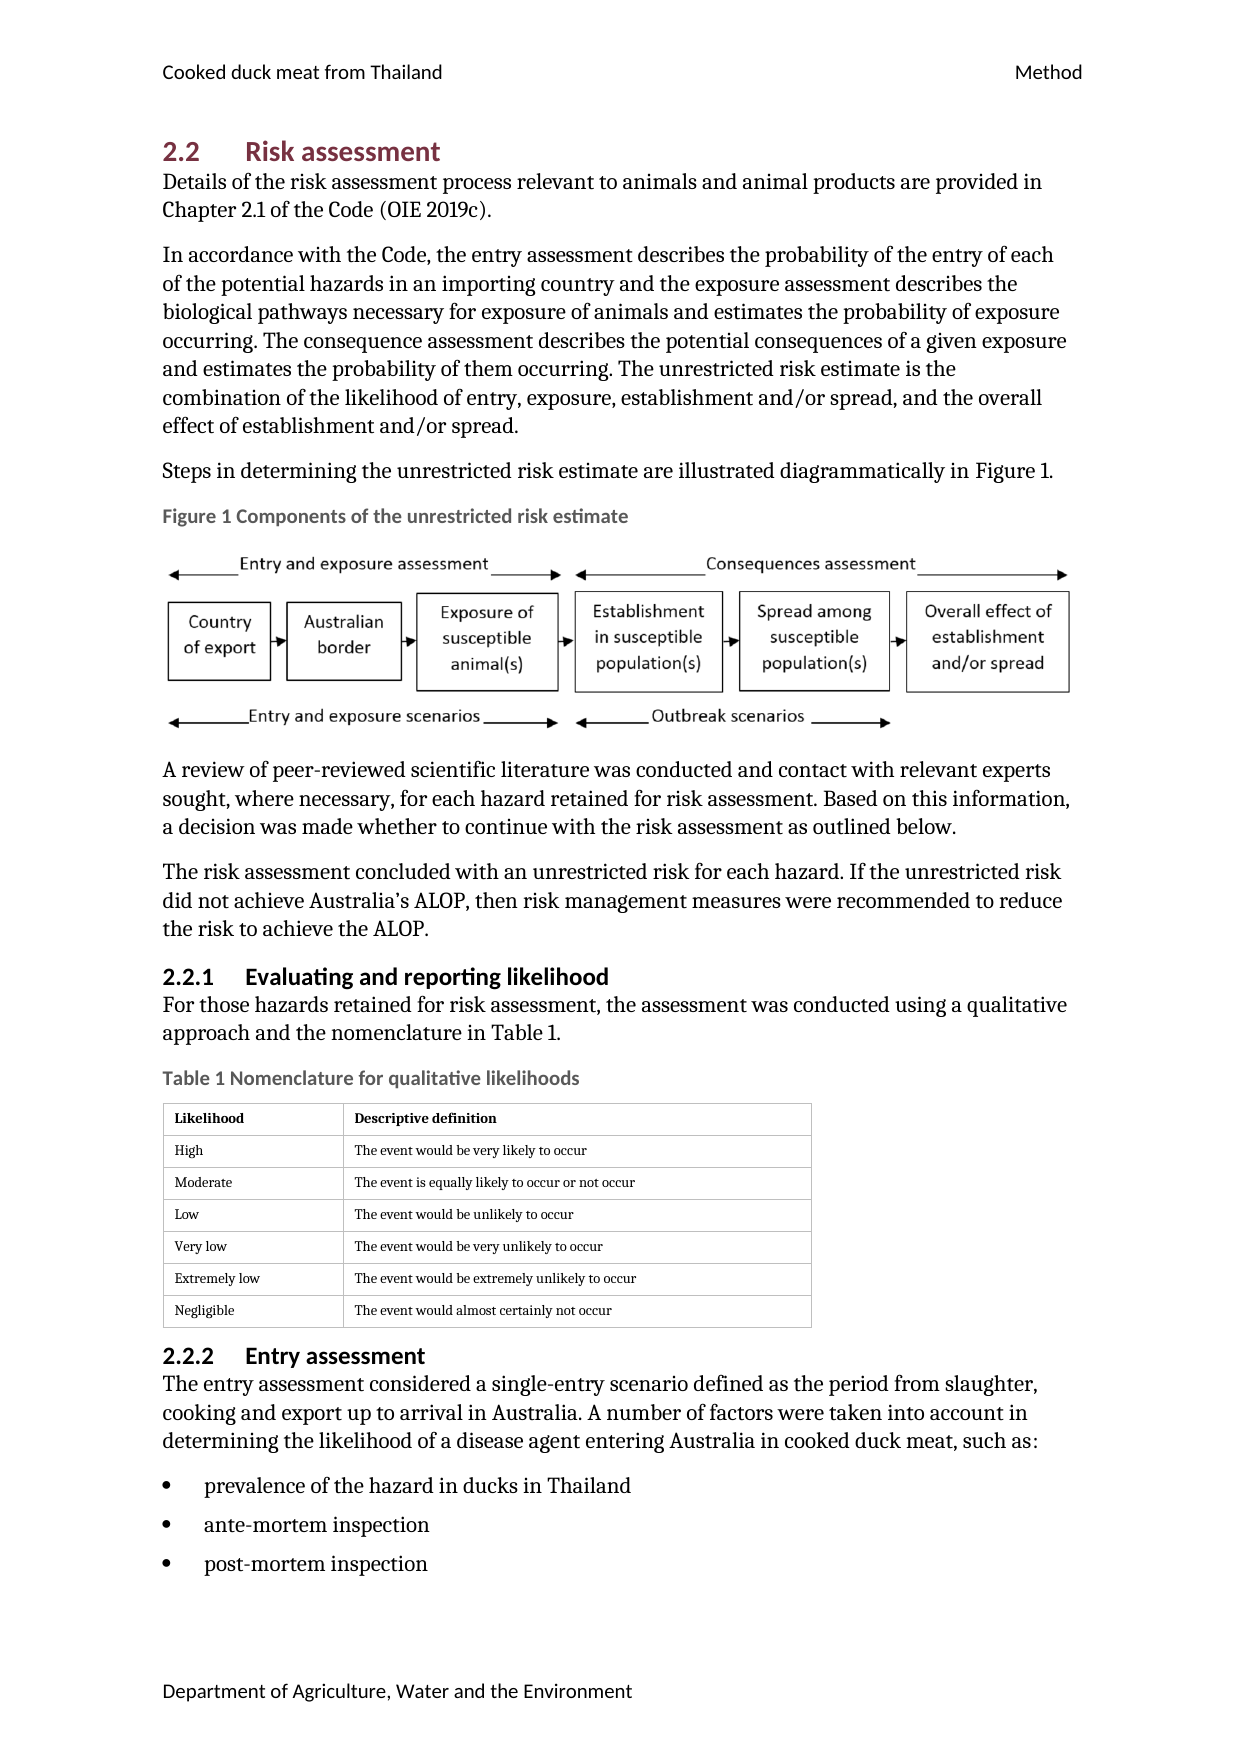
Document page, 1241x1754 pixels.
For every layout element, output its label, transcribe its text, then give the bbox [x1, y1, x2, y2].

table_cell The event would be very unlikely to occur [344, 1232, 811, 1263]
text Figure 1 Components of the unrestricted risk estimate [162, 503, 1078, 528]
text Steps in determining the unrestricted risk estimate are illustrated diagrammatically in Figure 1. [162, 458, 1078, 484]
text Table 1 Nomenclature for qualitative likelihoods [162, 1065, 1078, 1091]
subtitle Evaluating and reporting likelihood [162, 961, 1078, 992]
table_header Descriptive definition [344, 1104, 811, 1135]
table_cell The event would be unlikely to occur [344, 1200, 811, 1231]
table_cell The event would almost certainly not occur [344, 1296, 811, 1327]
table_cell The event is equally likely to occur or not occur [344, 1168, 811, 1199]
table_header Likelihood [164, 1104, 343, 1135]
list prevalence of the hazard in ducks in Thailand [162, 1473, 1078, 1499]
table_cell Moderate [164, 1168, 343, 1199]
text In accordance with the Code, the entry assessment describes the probability of the entry of each of the potential hazards in an importing country and the exposure assessment describes the biological pathways necessary for exposure of animals and estimates the probability of exposure occurring. The consequence assessment describes the potential consequences of a given exposure and estimates the probability of them occurring. The unrestricted risk estimate is the combination of the likelihood of entry, exposure, establishment and/or spread, and the overall effect of establishment and/or spread. [162, 242, 1078, 439]
text A review of peer-reviewed scientific literature was conducted and contact with relevant experts sought, where necessary, for each hazard retained for risk assessment. Based on this information, a decision was made whether to continue with the risk assessment as outlined below. [162, 757, 1078, 840]
text The risk assessment concluded with an unrestricted risk for each hazard. If the unrestricted risk did not achieve Australia’s ALOP, then risk management measures were recommended to reduce the risk to achieve the ALOP. [162, 859, 1078, 942]
table_cell Low [164, 1200, 343, 1231]
table_cell High [164, 1136, 343, 1167]
table_cell Negligible [164, 1296, 343, 1327]
text For those hazards retained for risk assessment, the assessment was conducted using a qualitative approach and the nomenclature in Table 1. [162, 992, 1078, 1046]
table_cell Very low [164, 1232, 343, 1263]
subtitle Risk assessment [162, 133, 1078, 168]
list post-mortem inspection [162, 1551, 1078, 1577]
picture [162, 540, 1078, 739]
table_cell Extremely low [164, 1264, 343, 1295]
subtitle Entry assessment [162, 1340, 1078, 1371]
text Details of the risk assessment process relevant to animals and animal products are provided in Chapter 2.1 of the Code (OIE 2019c). [162, 168, 1078, 223]
table_cell The event would be extremely unlikely to occur [344, 1264, 811, 1295]
table_cell The event would be very likely to occur [344, 1136, 811, 1167]
list ante-mortem inspection [162, 1512, 1078, 1538]
text The entry assessment considered a single-entry scenario defined as the period from slaughter, cooking and export up to arrival in Australia. A number of factors were taken into account in determining the likelihood of a disease agent entering Australia in cooked duck meat, such as: [162, 1371, 1078, 1454]
